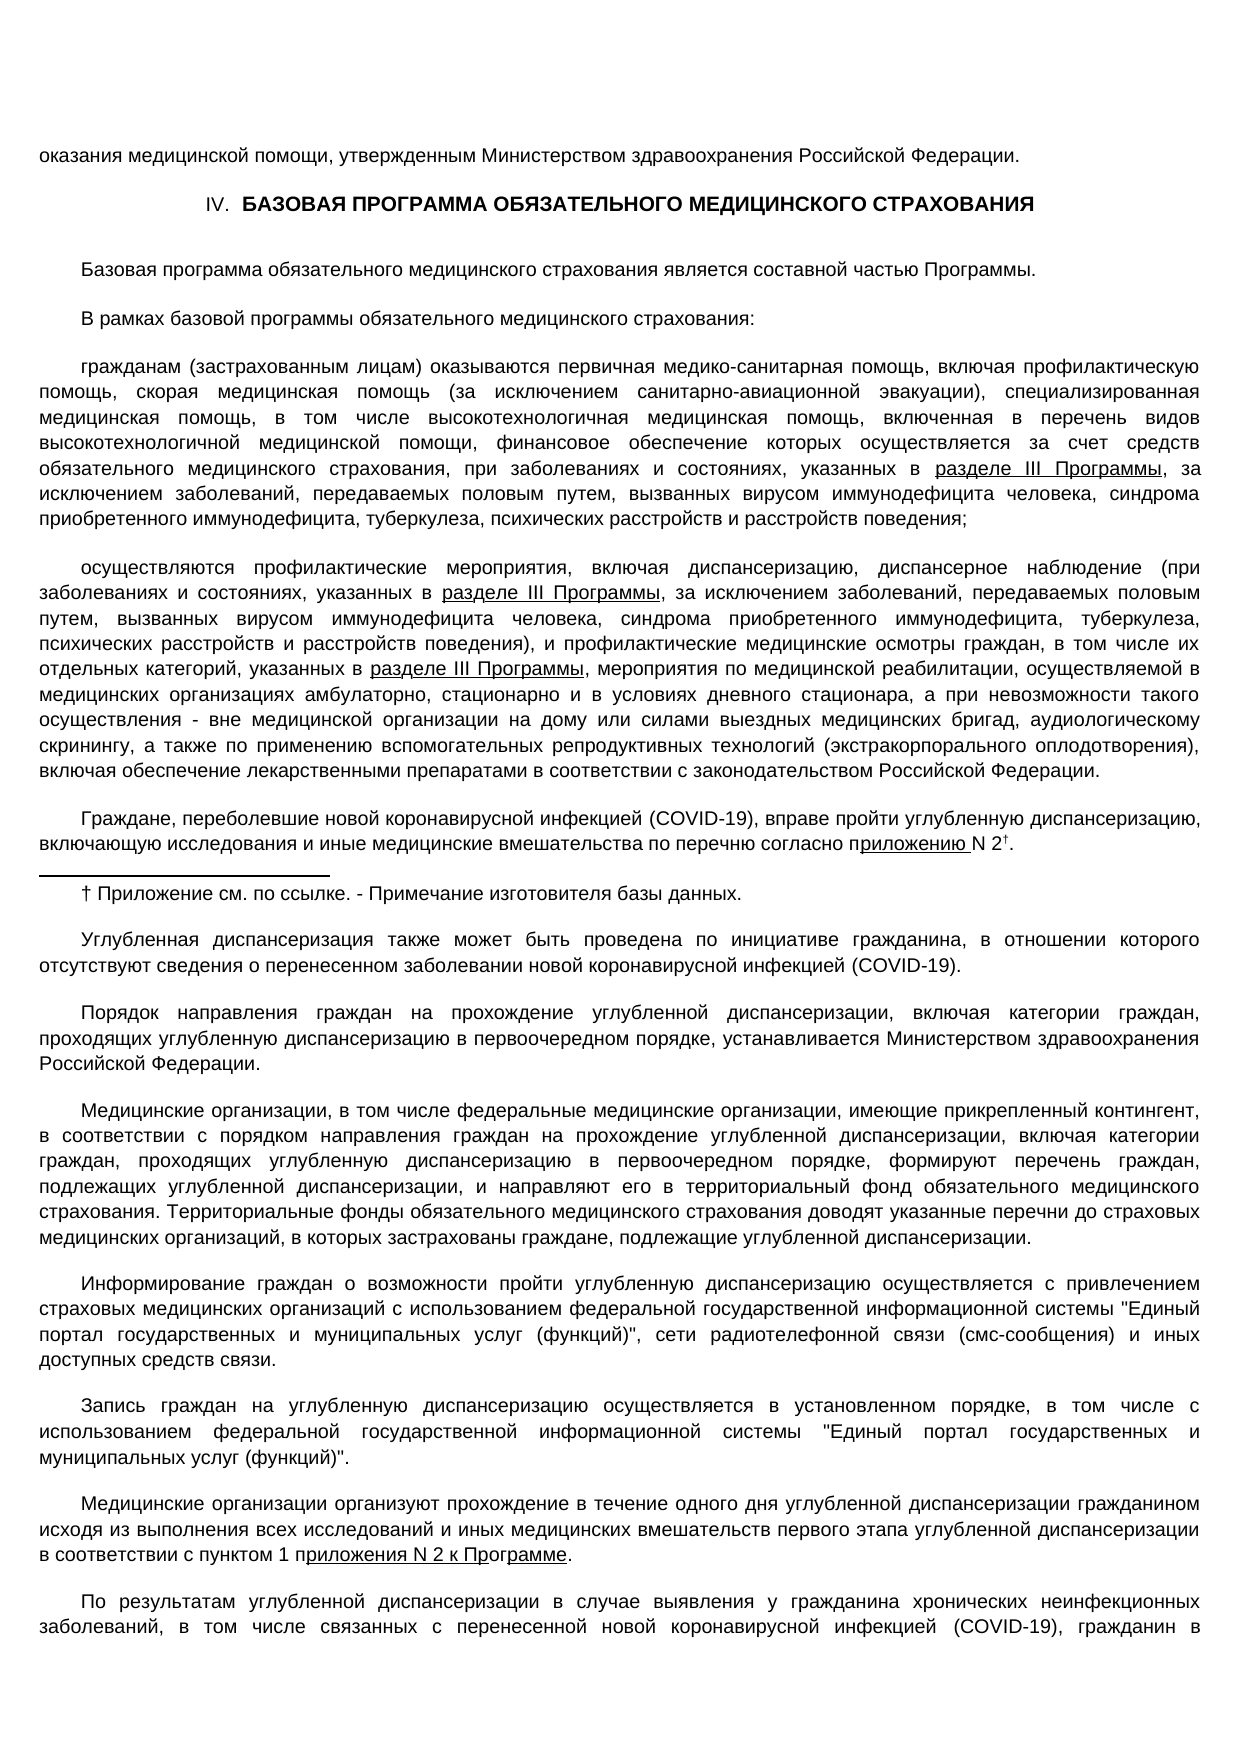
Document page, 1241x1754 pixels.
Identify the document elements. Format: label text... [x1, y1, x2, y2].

text гражданам (застрахованным лицам) оказываются первичная медико-санитарная помощь, включая профилактическую помощь, скорая медицинская помощь (за исключением санитарно-авиационной эвакуации), специализированная медицинская помощь, в том числе высокотехнологичная медицинская помощь, включенная в перечень видов высокотехнологичной медицинской помощи, финансовое обеспечение которых осуществляется за счет средств обязательного медицинского страхования, при заболеваниях и состояниях, указанных в разделе III Программы, за исключением заболеваний, передаваемых половым путем, вызванных вирусом иммунодефицита человека, синдрома приобретенного иммунодефицита, туберкулеза, психических расстройств и расстройств поведения; [39, 355, 1201, 530]
text Граждане, переболевшие новой коронавирусной инфекцией (COVID-19), вправе пройти углубленную диспансеризацию, включающую исследования и иные медицинские вмешательства по перечню согласно приложению N 2. [39, 807, 1201, 855]
text В рамках базовой программы обязательного медицинского страхования: [39, 306, 1201, 329]
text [39, 143, 1201, 166]
list БАЗОВАЯ ПРОГРАММА ОБЯЗАТЕЛЬНОГО МЕДИЦИНСКОГО СТРАХОВАНИЯ [39, 191, 1201, 215]
text осуществляются профилактические мероприятия, включая диспансеризацию, диспансерное наблюдение (при заболеваниях и состояниях, указанных в разделе III Программы, за исключением заболеваний, передаваемых половым путем, вызванных вирусом иммунодефицита человека, синдрома приобретенного иммунодефицита, туберкулеза, психических расстройств и расстройств поведения), и профилактические медицинские осмотры граждан, в том числе их отдельных категорий, указанных в разделе III Программы, мероприятия по медицинской реабилитации, осуществляемой в медицинских организациях амбулаторно, стационарно и в условиях дневного стационара, а при невозможности такого осуществления - вне медицинской организации на дому или силами выездных медицинских бригад, аудиологическому скринингу, а также по применению вспомогательных репродуктивных технологий (экстракорпорального оплодотворения), включая обеспечение лекарственными препаратами в соответствии с законодательством Российской Федерации. [39, 556, 1201, 782]
text Базовая программа обязательного медицинского страхования является составной частью Программы. [39, 258, 1201, 281]
